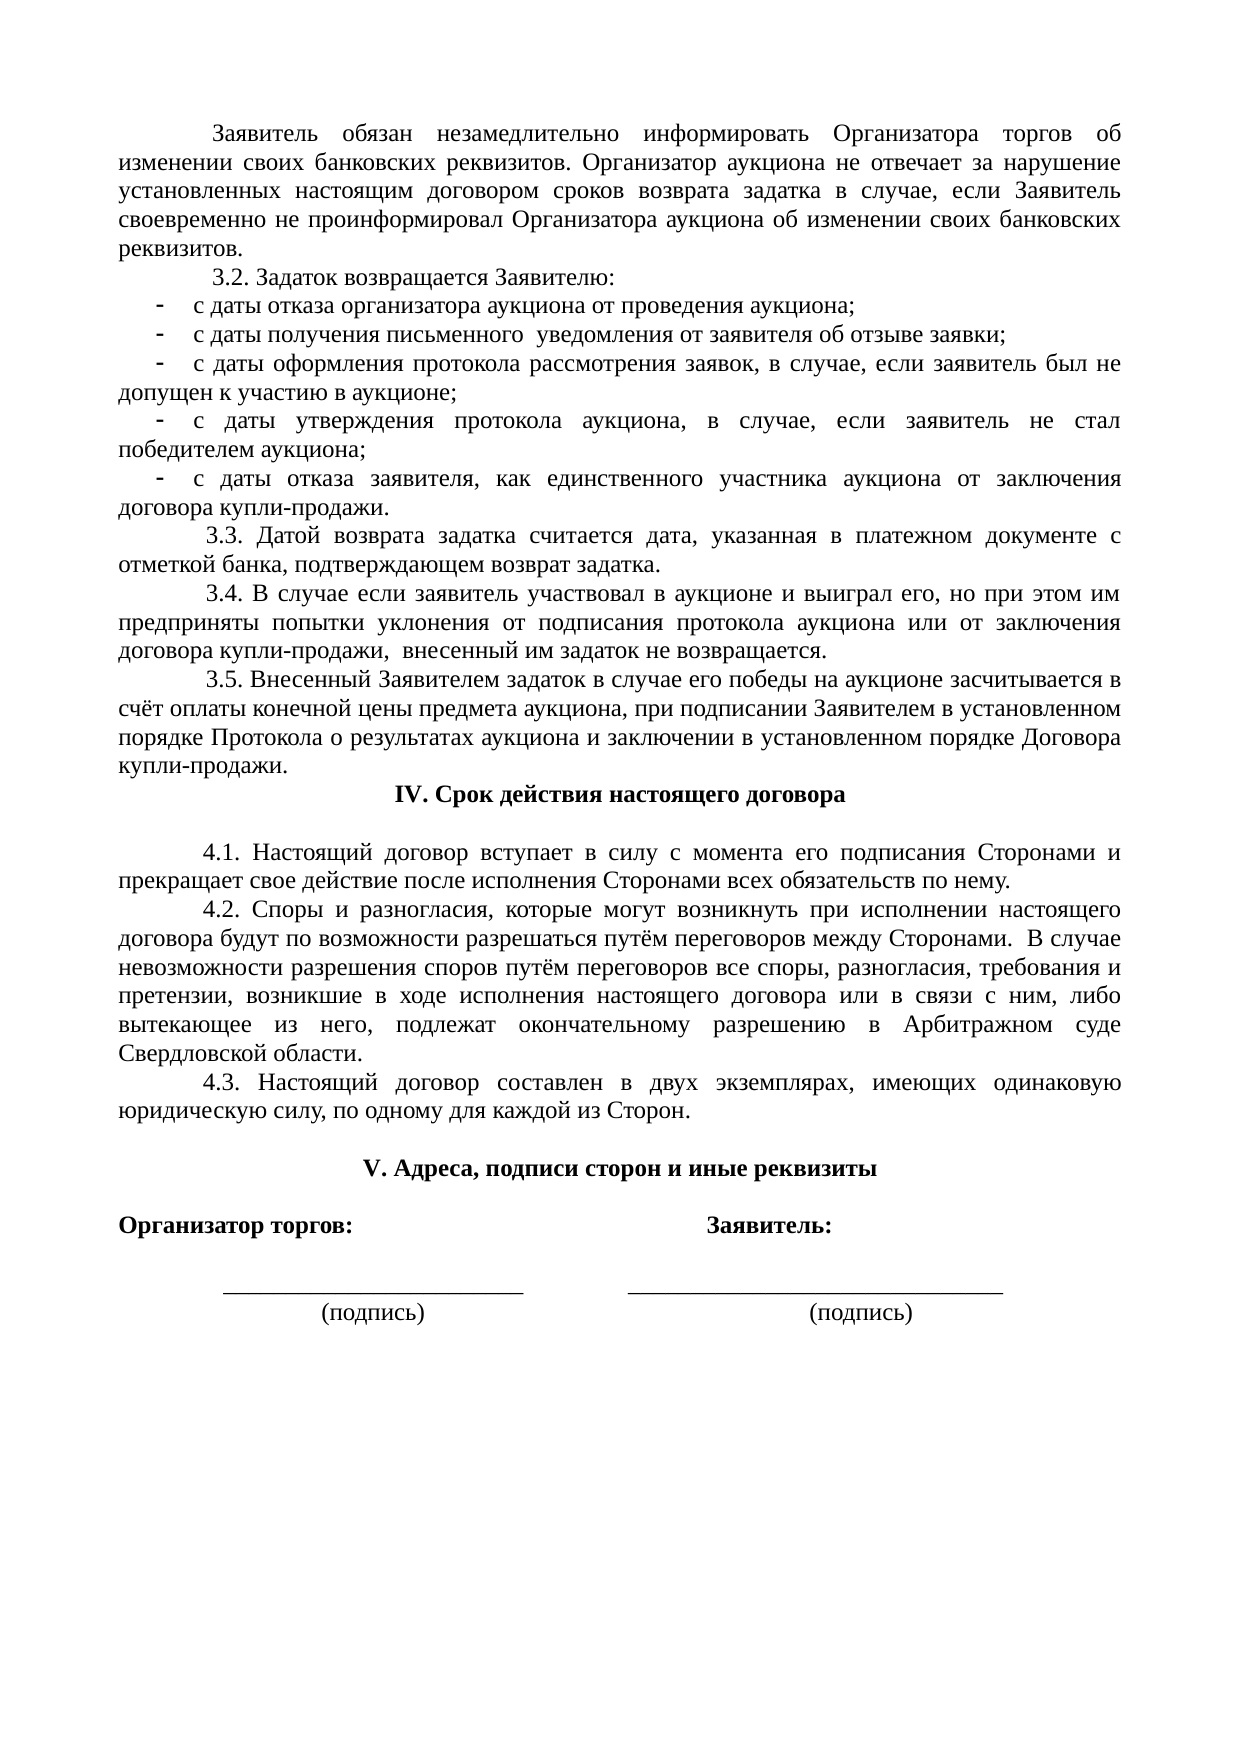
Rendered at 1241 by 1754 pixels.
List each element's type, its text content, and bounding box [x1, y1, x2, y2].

text IV. Срок действия настоящего договора [118, 779, 1122, 808]
text 4.3. Настоящий договор составлен в двух экземплярах, имеющих одинаковую юридическую силу, по одному для каждой из Сторон. [118, 1067, 1122, 1124]
text Организатор торгов: Заявитель: [118, 1211, 1122, 1239]
text 4.1. Настоящий договор вступает в силу с момента его подписания Сторонами и прекращает свое действие после исполнения Сторонами всех обязательств по нему. [118, 837, 1122, 894]
text 3.5. Внесенный Заявителем задаток в случае его победы на аукционе засчитывается в счёт оплаты конечной цены предмета аукциона, при подписании Заявителем в установленном порядке Протокола о результатах аукциона и заключении в установленном порядке Договора купли-продажи. [118, 664, 1122, 779]
text V. Адреса, подписи сторон и иные реквизиты [118, 1153, 1122, 1182]
list с даты отказа заявителя, как единственного участника аукциона от заключения договора купли-продажи. [118, 463, 1122, 521]
text 3.4. В случае если заявитель участвовал в аукционе и выиграл его, но при этом им предприняты попытки уклонения от подписания протокола аукциона или от заключения договора купли-продажи, внесенный им задаток не возвращается. [118, 578, 1122, 664]
list с даты оформления протокола рассмотрения заявок, в случае, если заявитель был не допущен к участию в аукционе; [118, 348, 1122, 406]
text 3.3. Датой возврата задатка считается дата, указанная в платежном документе с отметкой банка, подтверждающем возврат задатка. [118, 521, 1122, 578]
list с даты отказа организатора аукциона от проведения аукциона; [156, 291, 1122, 319]
table_header ______________________________ (подпись) [617, 1239, 1062, 1354]
text 3.2. Задаток возвращается Заявителю: [118, 262, 1122, 291]
table_header ________________________ (подпись) [129, 1239, 617, 1354]
list с даты утверждения протокола аукциона, в случае, если заявитель не стал победителем аукциона; [118, 406, 1122, 463]
text Заявитель обязан незамедлительно информировать Организатора торгов об изменении своих банковских реквизитов. Организатор аукциона не отвечает за нарушение установленных настоящим договором сроков возврата задатка в случае, если Заявитель своевременно не проинформировал Организатора аукциона об изменении своих банковских реквизитов. [118, 118, 1122, 262]
list с даты получения письменного уведомления от заявителя об отзыве заявки; [156, 319, 1122, 348]
text 4.2. Споры и разногласия, которые могут возникнуть при исполнении настоящего договора будут по возможности разрешаться путём переговоров между Сторонами. В случае невозможности разрешения споров путём переговоров все споры, разногласия, требования и претензии, возникшие в ходе исполнения настоящего договора или в связи с ним, либо вытекающее из него, подлежат окончательному разрешению в Арбитражном суде Свердловской области. [118, 894, 1122, 1067]
